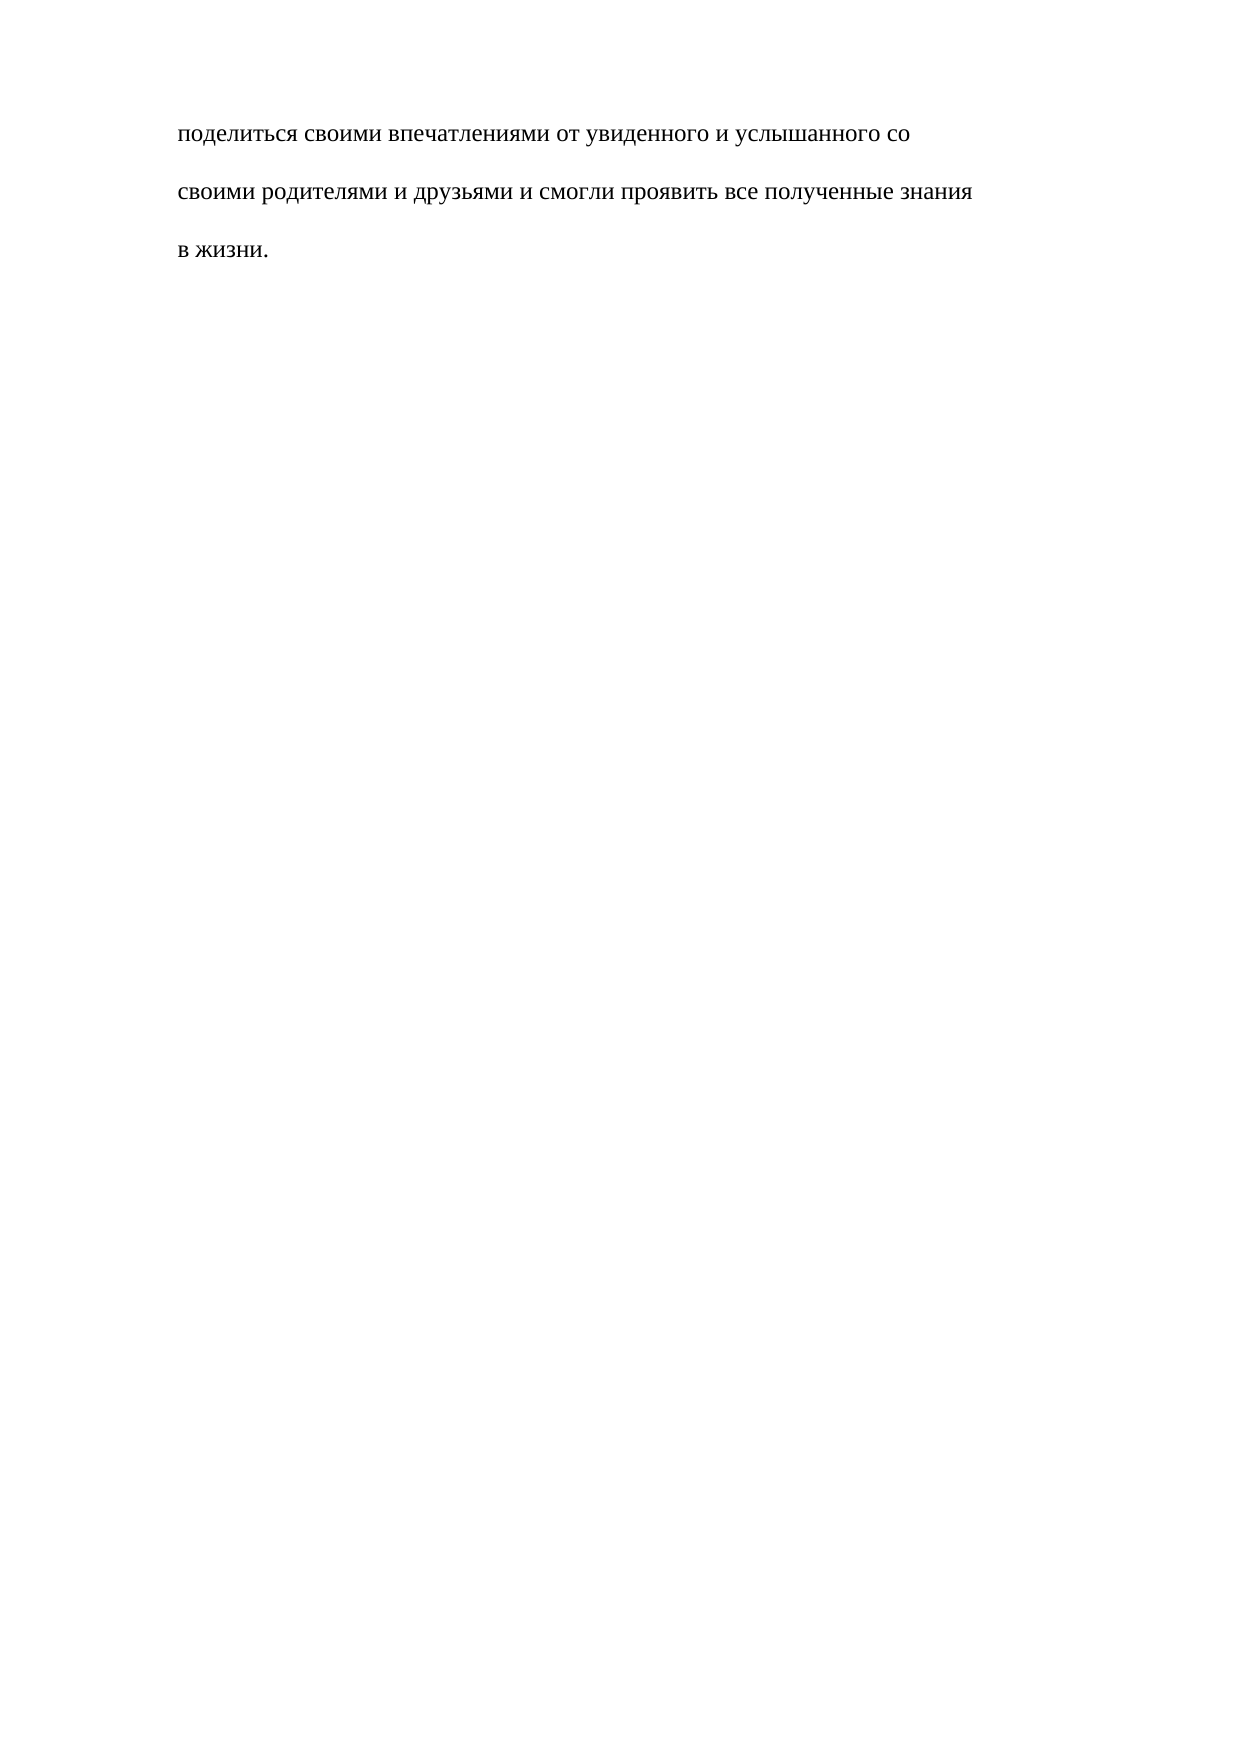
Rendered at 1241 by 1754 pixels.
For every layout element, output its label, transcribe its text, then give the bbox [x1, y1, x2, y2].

text своими родителями и друзьями и смогли проявить все полученные знания [177, 176, 1152, 205]
text в жизни. [177, 234, 1152, 263]
text поделиться своими впечатлениями от увиденного и услышанного со [177, 118, 1152, 147]
